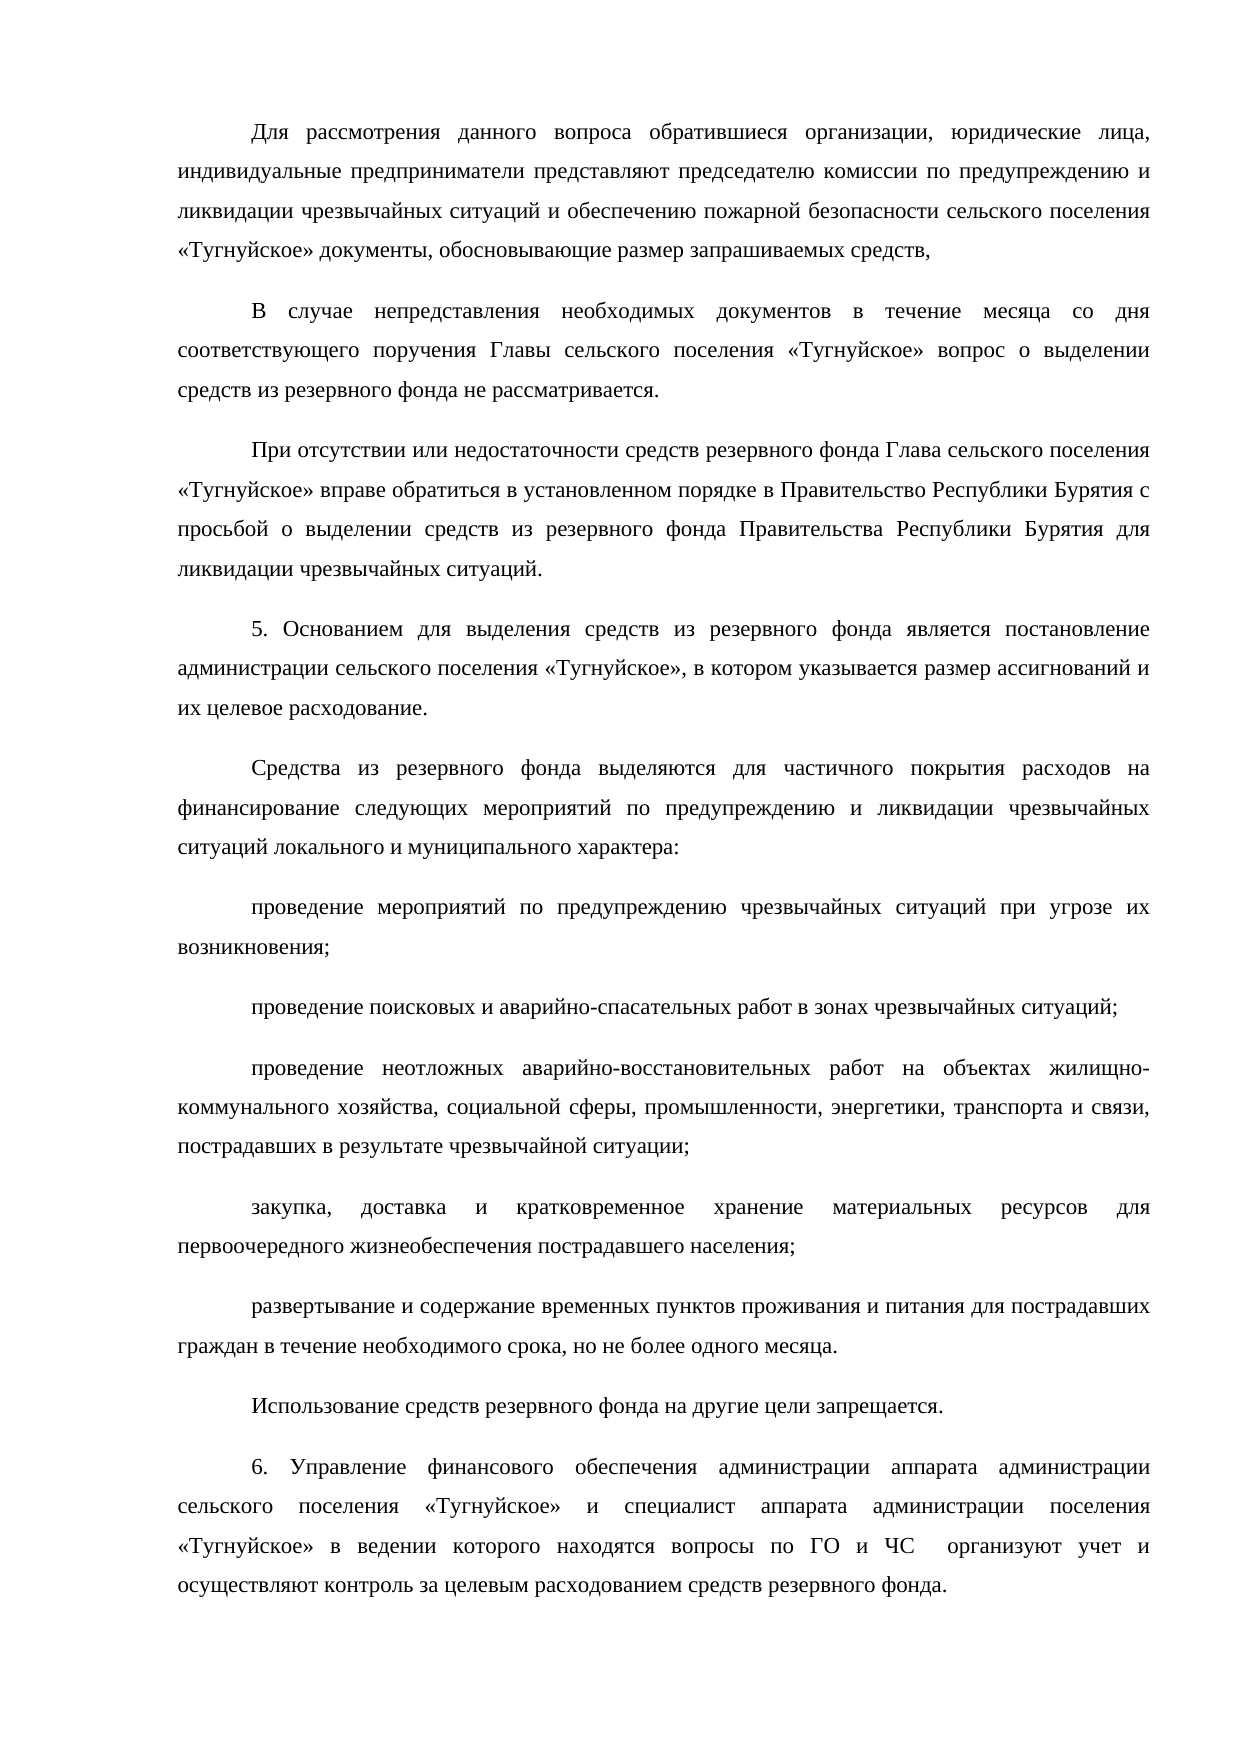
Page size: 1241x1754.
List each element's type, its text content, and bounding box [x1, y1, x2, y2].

text 6. Управление финансового обеспечения администрации аппарата администрации сельского поселения «Тугнуйское» и специалист аппарата администрации поселения «Тугнуйское» в ведении которого находятся вопросы по ГО и ЧС организуют учет и осуществляют контроль за целевым расходованием средств резервного фонда. [177, 1453, 1152, 1597]
text При отсутствии или недостаточности средств резервного фонда Глава сельского поселения «Тугнуйское» вправе обратиться в установленном порядке в Правительство Республики Бурятия с просьбой о выделении средств из резервного фонда Правительства Республики Бурятия для ликвидации чрезвычайных ситуаций. [177, 436, 1152, 581]
text В случае непредставления необходимых документов в течение месяца со дня соответствующего поручения Главы сельского поселения «Тугнуйское» вопрос о выделении средств из резервного фонда не рассматривается. [177, 297, 1152, 402]
text проведение мероприятий по предупреждению чрезвычайных ситуаций при угрозе их возникновения; [177, 893, 1152, 959]
text развертывание и содержание временных пунктов проживания и питания для пострадавших граждан в течение необходимого срока, но не более одного месяца. [177, 1293, 1152, 1358]
text Средства из резервного фонда выделяются для частичного покрытия расходов на финансирование следующих мероприятий по предупреждению и ликвидации чрезвычайных ситуаций локального и муниципального характера: [177, 754, 1152, 859]
text Для рассмотрения данного вопроса обратившиеся организации, юридические лица, индивидуальные предприниматели представляют председателю комиссии по предупреждению и ликвидации чрезвычайных ситуаций и обеспечению пожарной безопасности сельского поселения «Тугнуйское» документы, обосновывающие размер запрашиваемых средств, [177, 118, 1152, 263]
text проведение неотложных аварийно-восстановительных работ на объектах жилищно-коммунального хозяйства, социальной сферы, промышленности, энергетики, транспорта и связи, пострадавших в результате чрезвычайной ситуации; [177, 1053, 1152, 1159]
text проведение поисковых и аварийно-спасательных работ в зонах чрезвычайных ситуаций; [177, 993, 1152, 1019]
text закупка, доставка и кратковременное хранение материальных ресурсов для первоочередного жизнеобеспечения пострадавшего населения; [177, 1193, 1152, 1259]
text Использование средств резервного фонда на другие цели запрещается. [177, 1392, 1152, 1419]
text 5. Основанием для выделения средств из резервного фонда является постановление администрации сельского поселения «Тугнуйское», в котором указывается размер ассигнований и их целевое расходование. [177, 615, 1152, 720]
